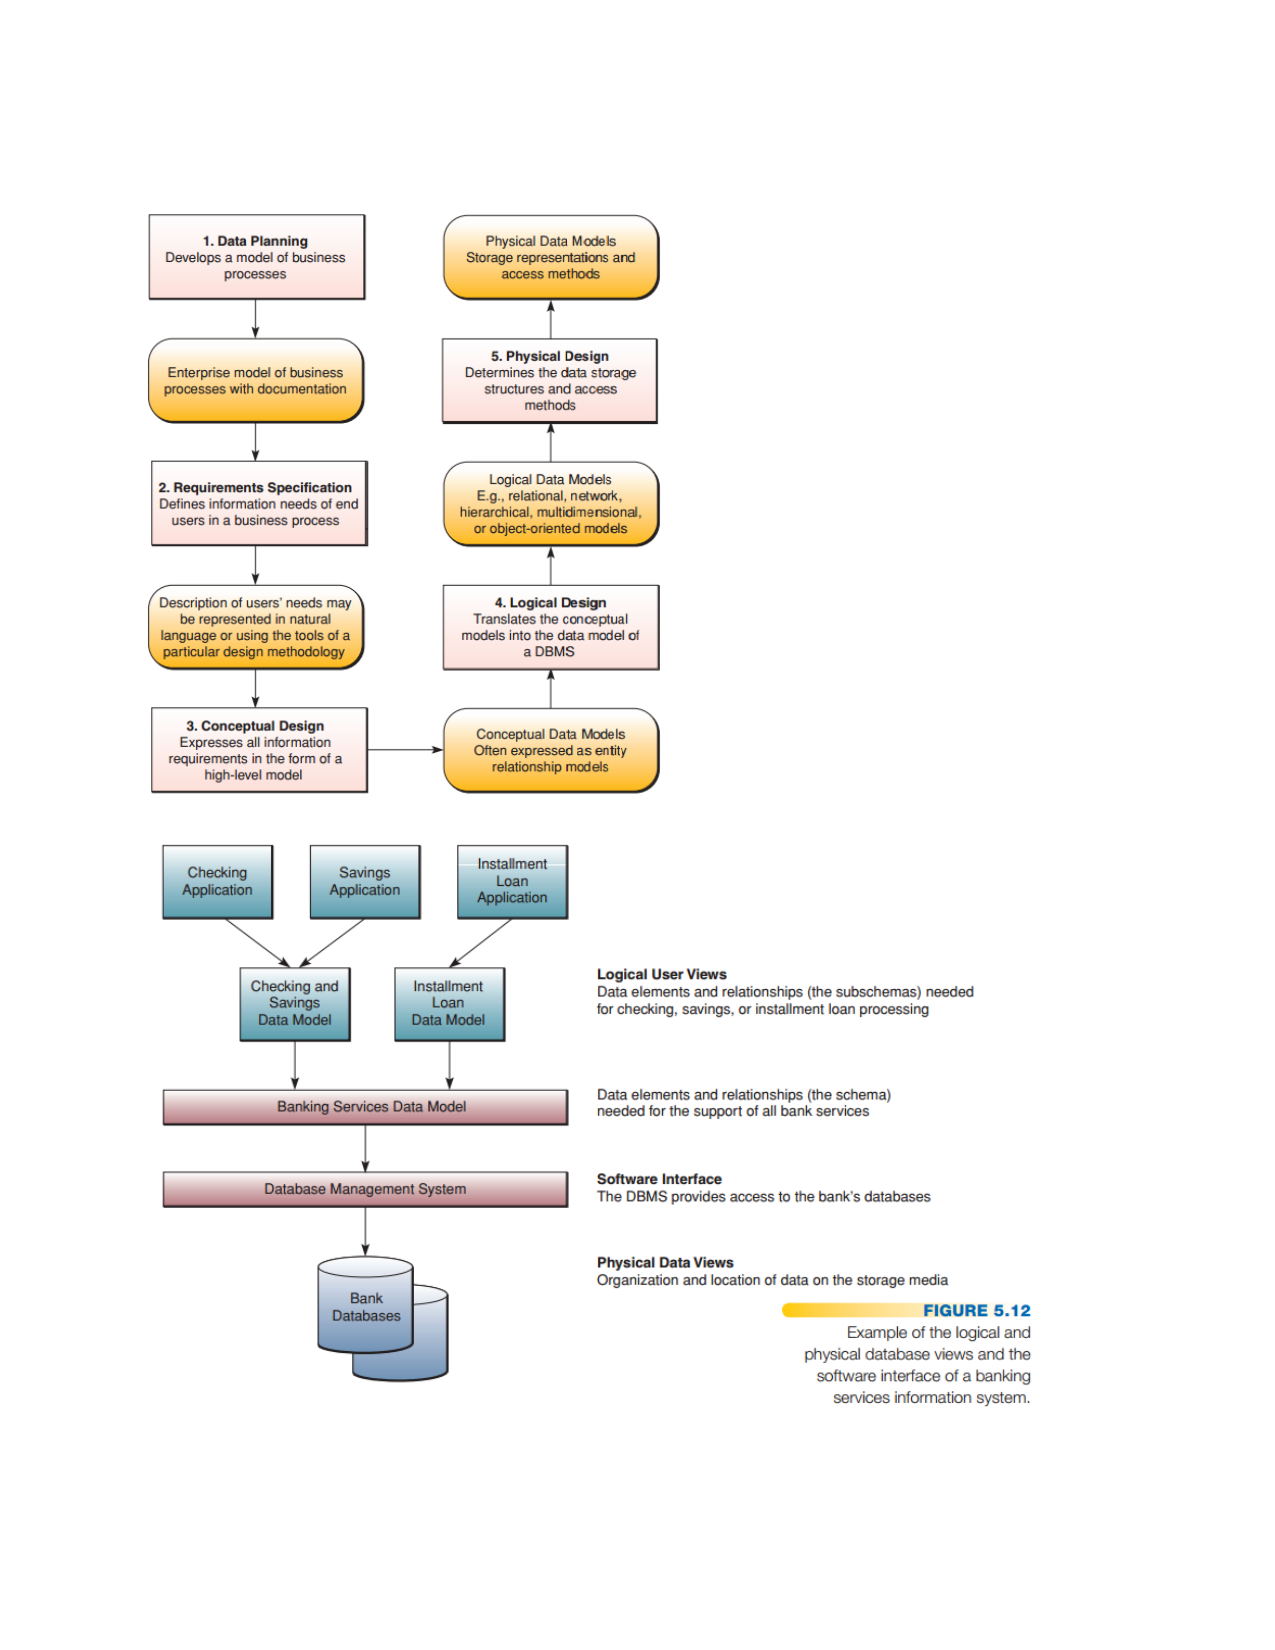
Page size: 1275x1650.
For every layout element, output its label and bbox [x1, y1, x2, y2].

picture [140, 834, 1041, 1416]
picture [140, 206, 671, 806]
